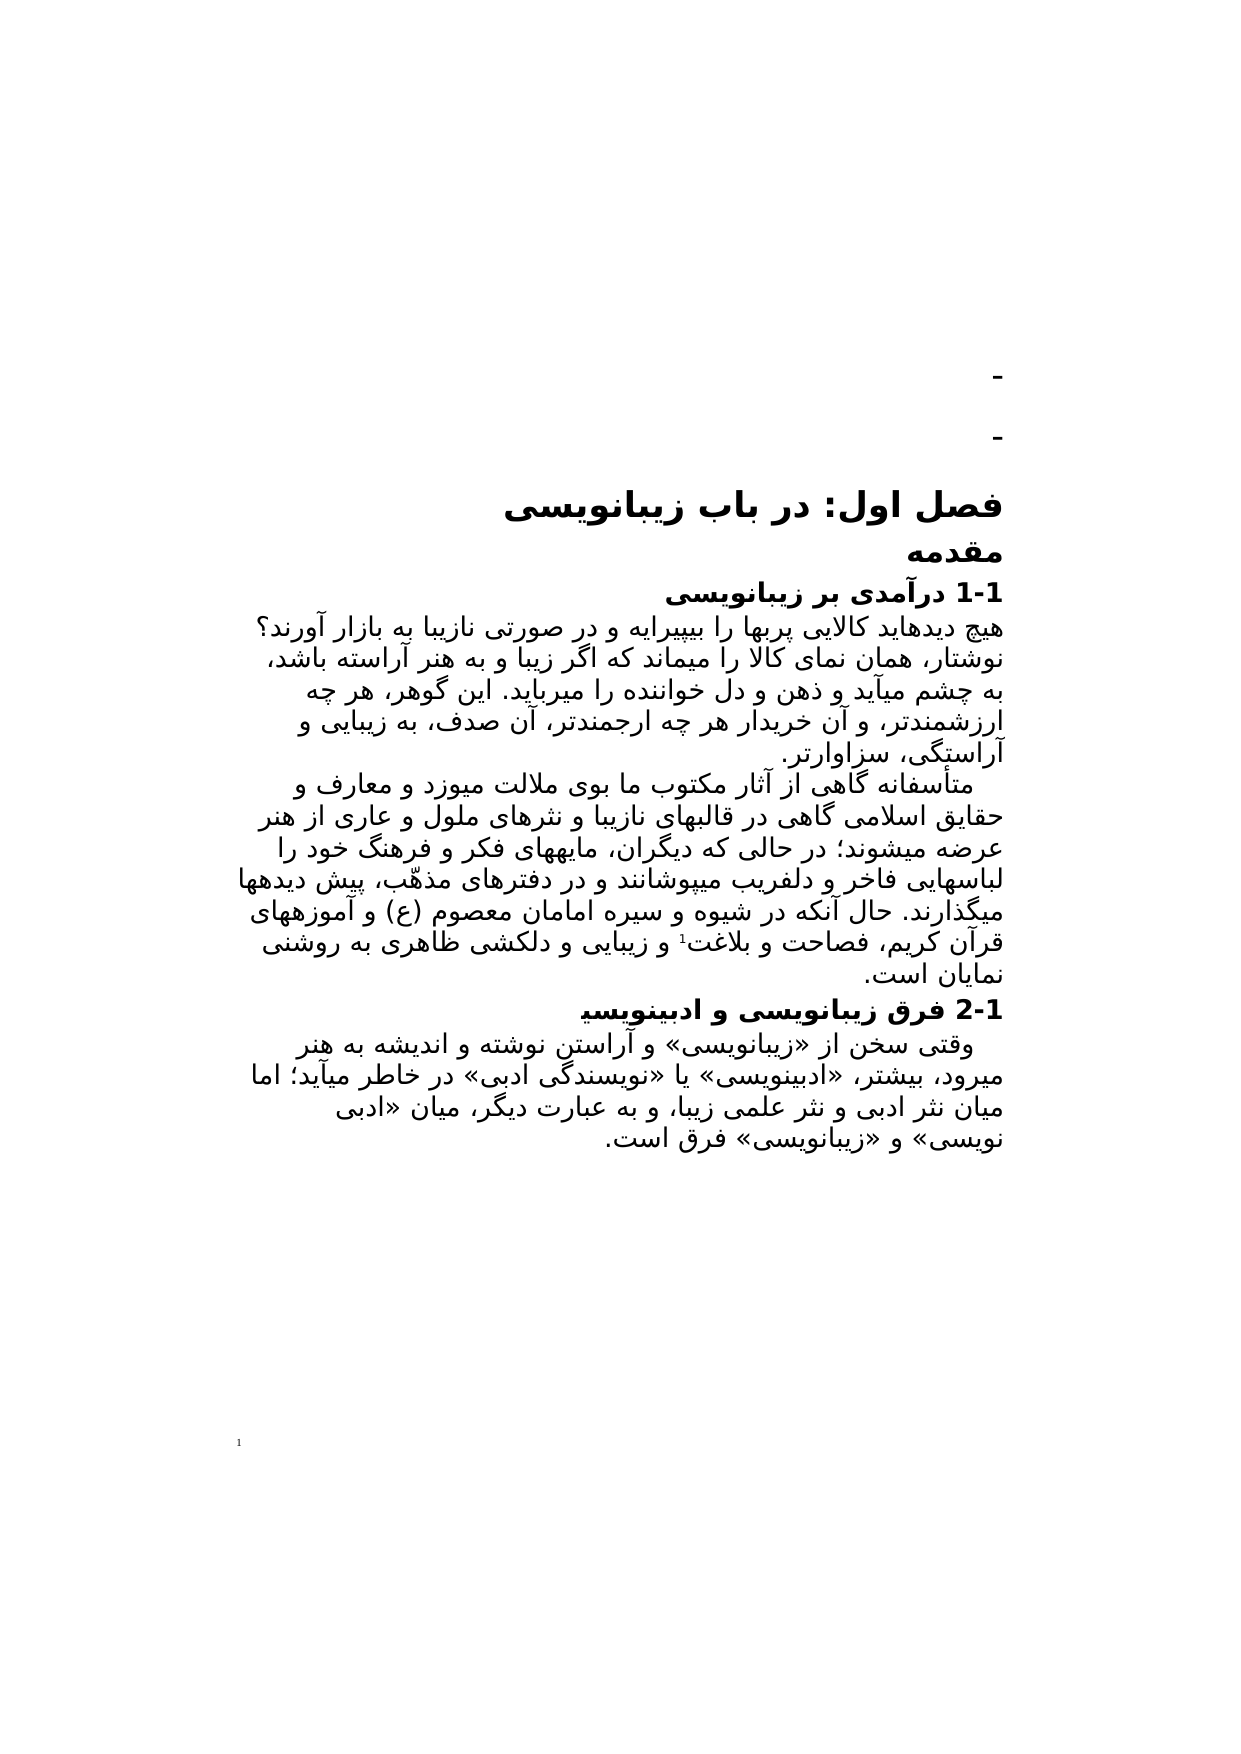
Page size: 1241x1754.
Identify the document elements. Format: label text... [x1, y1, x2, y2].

text 1-1 درآمدی بر زیبانویسی [236, 577, 1004, 608]
text - [236, 354, 1004, 396]
text فصل اول: در باب زیبا‌نویسی [236, 485, 1004, 526]
text هیچ دیده‎اید کالایی پربها را بی‎پیرایه و در صورتی نازیبا به بازار آورند؟ نوشتار، همان نمای کالا را می‎ماند که اگر زیبا و به هنر آراسته باشد، به چشم می‎آید و ذهن و دل خواننده را می‎رباید. این گوهر، هر چه ارزشمندتر، و آن خریدار هر چه ارجمندتر، آن صدف، به زیبایی و آراستگی، سزاوارتر. [236, 611, 1004, 769]
text مقدمه [236, 534, 1004, 570]
text متأسفانه گاهی از آثار مکتوب ما بوی ملالت می‎وزد و معارف و حقایق اسلامی گاهی در قالب‎‎های نازیبا و نثرهای ملول و عاری از هنر عرضه می‎‎شوند؛ در حالی که دیگران، مایه‎های فکر و فرهنگ خود را لباس‎هایی فاخر و دلفریب می‎پوشانند و در دفترهای مذهّب، پیش دیده‎ها می‎گذارند. حال آنکه در شیوه و سیره امامان معصوم (ع) و آموزه‎های قرآن کریم، فصاحت و بلاغت و زیبایی و دلکشی ظاهری به روشنی نمایان است. [236, 769, 1004, 990]
text وقتی سخن از «زیبانویسی» و آراستن نوشته و اندیشه به هنر می‎رود، بیشتر، «ادبی‎نویسی» یا «نویسندگی ادبی» در خاطر می‎آید؛ اما میان نثر ادبی و نثر علمی زیبا، و به عبارت دیگر، میان «ادبی نویسی» و «زیبانویسی» فرق است. [236, 1028, 1004, 1154]
text 2-1 فرق زیبا‎نویسی و ادبی‎نویسی‏‍ [236, 994, 1004, 1026]
text - [236, 416, 1004, 457]
